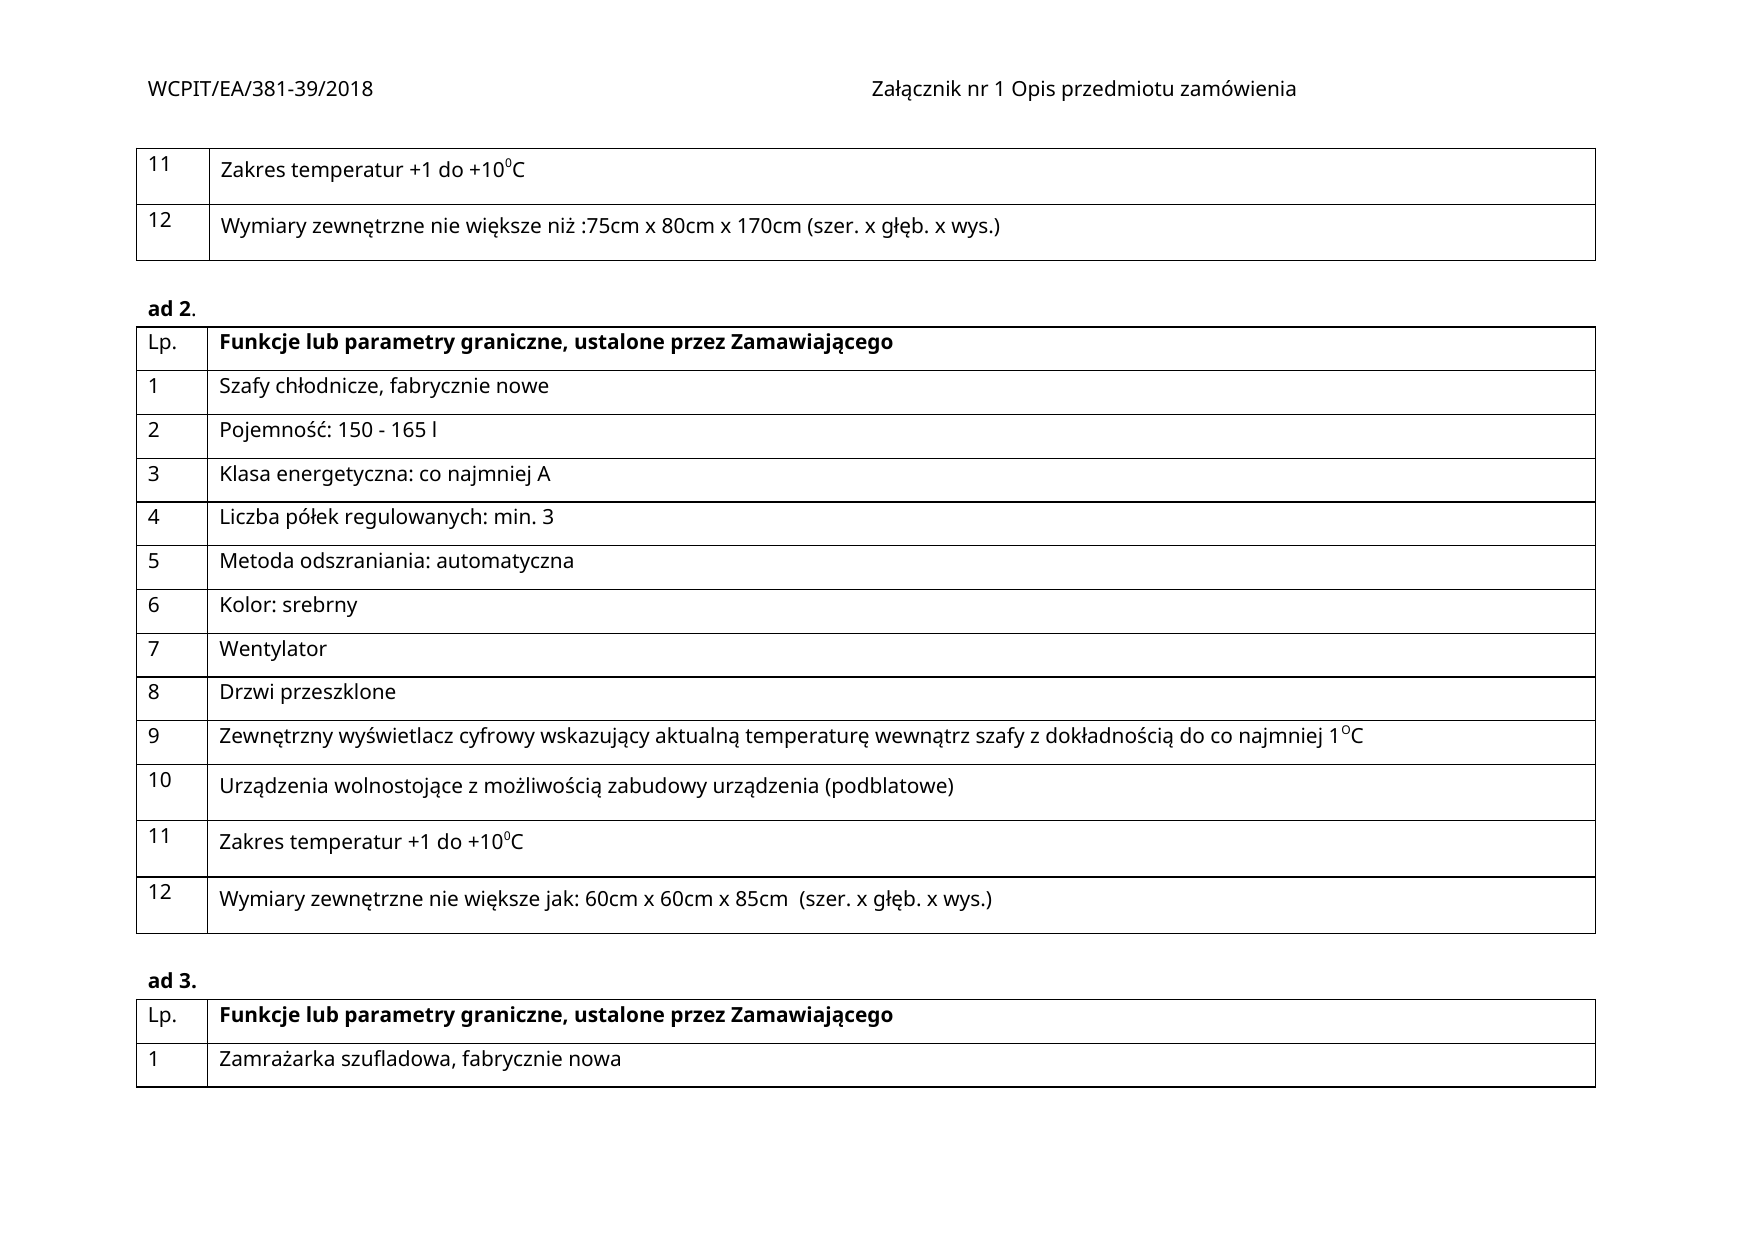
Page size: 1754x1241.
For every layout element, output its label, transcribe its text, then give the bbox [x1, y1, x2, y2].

table_cell 12 [137, 205, 209, 260]
table_cell Wentylator [208, 634, 1595, 676]
table_cell Zakres temperatur +1 do +100C [208, 821, 1595, 876]
table_cell Liczba półek regulowanych: min. 3 [208, 503, 1595, 545]
table_cell Metoda odszraniania: automatyczna [208, 546, 1595, 589]
table_cell 12 [137, 878, 207, 933]
table_cell Pojemność: 150 - 165 l [208, 415, 1595, 458]
table_cell Urządzenia wolnostojące z możliwością zabudowy urządzenia (podblatowe) [208, 765, 1595, 820]
table_cell Drzwi przeszklone [208, 678, 1595, 720]
text ad 3. [148, 966, 1606, 995]
table_cell 6 [137, 590, 207, 633]
table_cell Kolor: srebrny [208, 590, 1595, 633]
table_cell Wymiary zewnętrzne nie większe niż :75cm x 80cm x 170cm (szer. x głęb. x wys.) [210, 205, 1595, 260]
table_cell 1 [137, 371, 207, 414]
text ad 2. [148, 294, 1606, 322]
table_cell 1 [137, 1044, 207, 1086]
table_cell 9 [137, 721, 207, 764]
table_header Lp. [137, 1000, 207, 1043]
table_cell Klasa energetyczna: co najmniej A [208, 459, 1595, 501]
table_cell Zewnętrzny wyświetlacz cyfrowy wskazujący aktualną temperaturę wewnątrz szafy z dokładnością do co najmniej 1OC [208, 721, 1595, 764]
table_header Lp. [137, 328, 207, 370]
table_cell Zakres temperatur +1 do +100C [210, 149, 1595, 204]
table_cell 10 [137, 765, 207, 820]
table_cell 11 [137, 149, 209, 204]
table_cell 3 [137, 459, 207, 501]
table_cell 8 [137, 678, 207, 720]
table_cell Wymiary zewnętrzne nie większe jak: 60cm x 60cm x 85cm (szer. x głęb. x wys.) [208, 878, 1595, 933]
table_header Funkcje lub parametry graniczne, ustalone przez Zamawiającego [208, 328, 1595, 370]
table_cell Szafy chłodnicze, fabrycznie nowe [208, 371, 1595, 414]
table_cell 11 [137, 821, 207, 876]
table_header Funkcje lub parametry graniczne, ustalone przez Zamawiającego [208, 1000, 1595, 1043]
table_cell 4 [137, 503, 207, 545]
table_cell 2 [137, 415, 207, 458]
table_cell 7 [137, 634, 207, 676]
table_cell 5 [137, 546, 207, 589]
table_cell Zamrażarka szufladowa, fabrycznie nowa [208, 1044, 1595, 1086]
